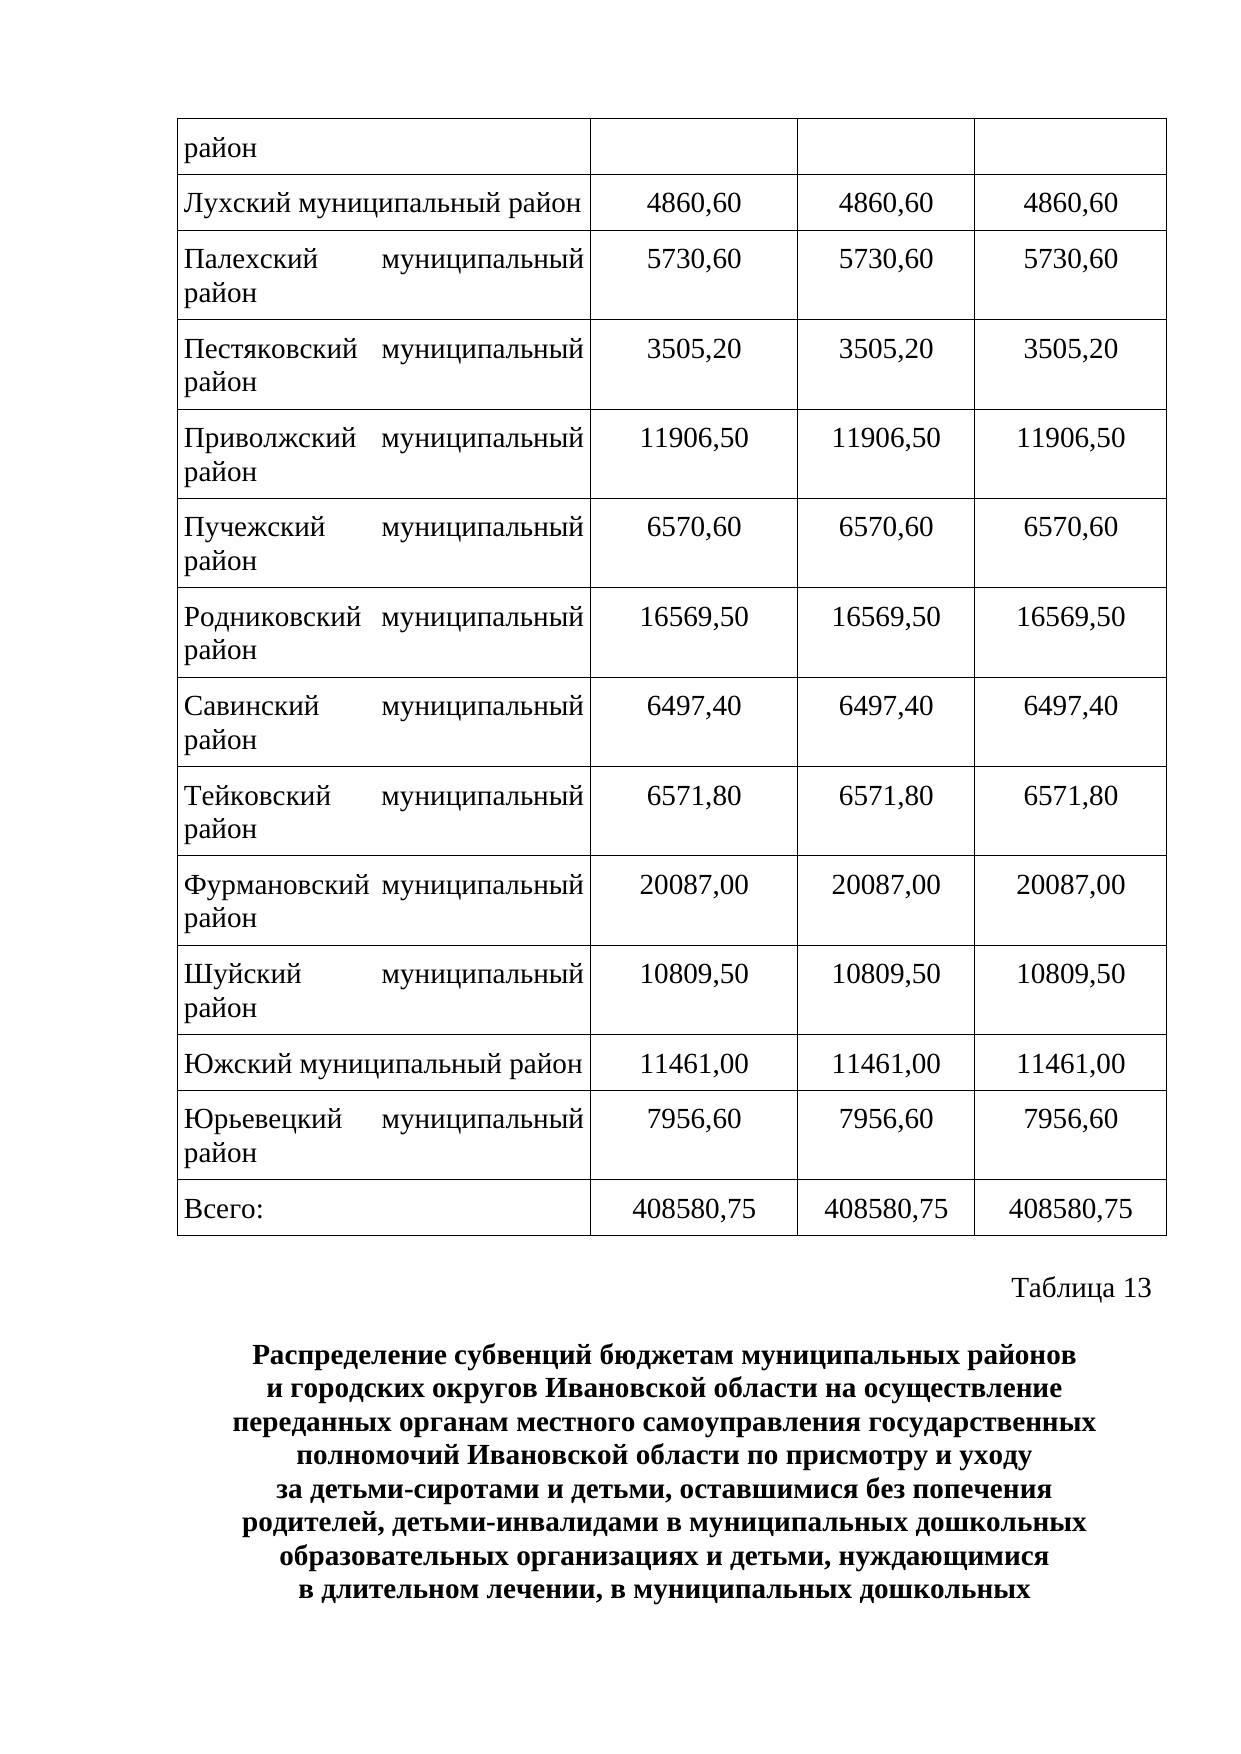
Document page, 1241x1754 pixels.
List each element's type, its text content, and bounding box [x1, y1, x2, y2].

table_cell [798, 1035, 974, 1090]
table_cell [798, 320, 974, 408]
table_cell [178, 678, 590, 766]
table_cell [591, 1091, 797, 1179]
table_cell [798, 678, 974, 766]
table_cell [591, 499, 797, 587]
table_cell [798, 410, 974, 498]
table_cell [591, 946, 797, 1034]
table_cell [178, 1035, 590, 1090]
title за детьми-сиротами и детьми, оставшимися без попечения [177, 1471, 1152, 1504]
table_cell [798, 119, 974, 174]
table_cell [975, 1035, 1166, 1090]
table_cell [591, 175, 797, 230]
title родителей, детьми-инвалидами в муниципальных дошкольных [177, 1504, 1152, 1538]
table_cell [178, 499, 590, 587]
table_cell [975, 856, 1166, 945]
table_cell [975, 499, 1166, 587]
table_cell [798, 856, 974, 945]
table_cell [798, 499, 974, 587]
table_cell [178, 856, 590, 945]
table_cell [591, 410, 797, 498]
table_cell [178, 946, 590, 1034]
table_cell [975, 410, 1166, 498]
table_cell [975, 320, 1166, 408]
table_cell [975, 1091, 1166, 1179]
title переданных органам местного самоуправления государственных [177, 1404, 1152, 1437]
title Распределение субвенций бюджетам муниципальных районов [177, 1337, 1152, 1370]
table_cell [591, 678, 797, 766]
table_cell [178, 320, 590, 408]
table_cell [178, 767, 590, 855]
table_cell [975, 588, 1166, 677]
title полномочий Ивановской области по присмотру и уходу [177, 1437, 1152, 1471]
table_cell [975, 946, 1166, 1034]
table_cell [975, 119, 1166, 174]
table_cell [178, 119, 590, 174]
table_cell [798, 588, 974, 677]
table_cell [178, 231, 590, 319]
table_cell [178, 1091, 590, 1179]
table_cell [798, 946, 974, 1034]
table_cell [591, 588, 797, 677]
title в длительном лечении, в муниципальных дошкольных [177, 1572, 1152, 1605]
text Таблица 13 [177, 1270, 1152, 1303]
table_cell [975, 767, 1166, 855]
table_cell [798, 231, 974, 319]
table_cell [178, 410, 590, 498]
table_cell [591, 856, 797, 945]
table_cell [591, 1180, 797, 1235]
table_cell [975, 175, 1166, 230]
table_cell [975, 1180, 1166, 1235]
title и городских округов Ивановской области на осуществление [177, 1370, 1152, 1404]
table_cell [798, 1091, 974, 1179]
title образовательных организациях и детьми, нуждающимися [177, 1538, 1152, 1572]
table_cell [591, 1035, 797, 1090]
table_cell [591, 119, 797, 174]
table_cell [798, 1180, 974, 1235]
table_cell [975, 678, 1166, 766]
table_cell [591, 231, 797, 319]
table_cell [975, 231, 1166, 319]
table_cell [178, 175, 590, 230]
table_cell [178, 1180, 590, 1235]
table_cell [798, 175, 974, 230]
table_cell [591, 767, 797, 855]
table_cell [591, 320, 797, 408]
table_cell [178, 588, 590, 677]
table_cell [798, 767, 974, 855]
